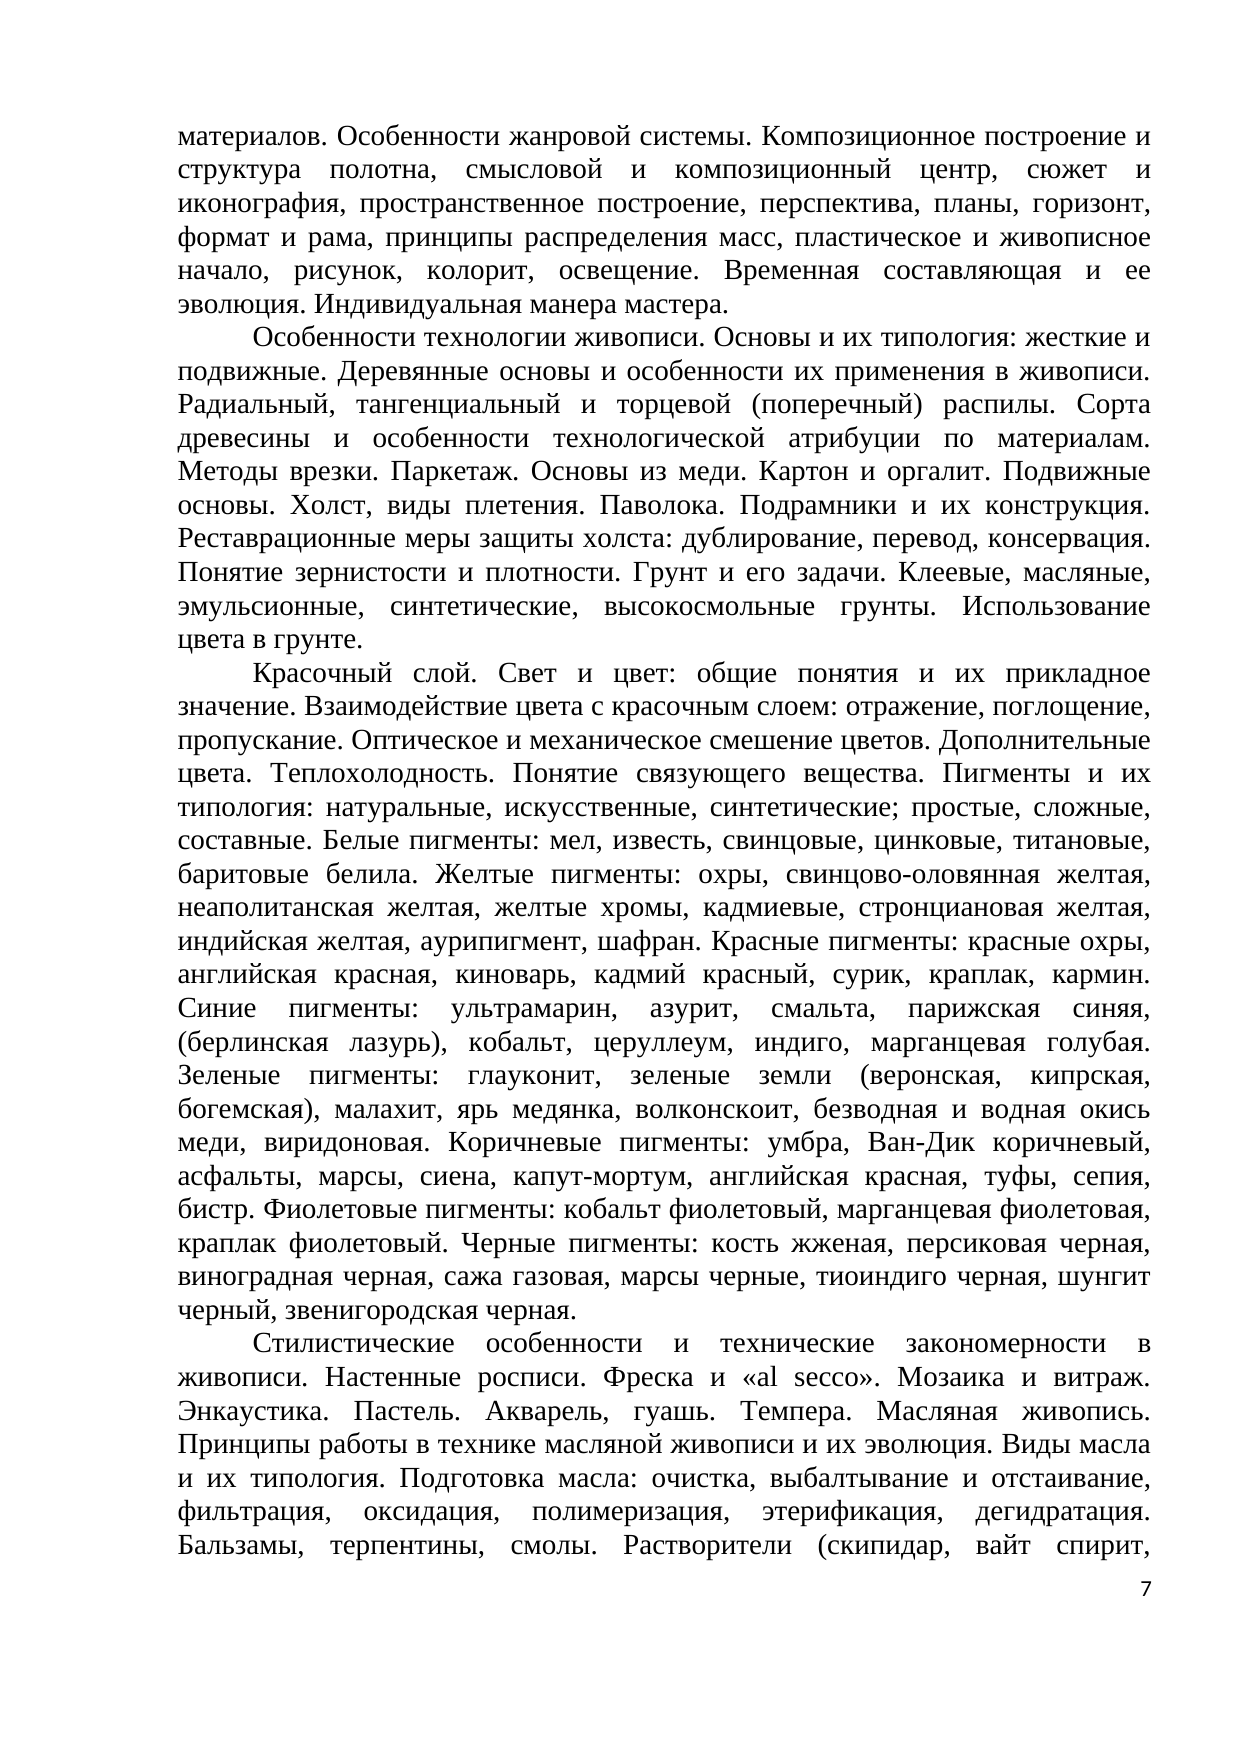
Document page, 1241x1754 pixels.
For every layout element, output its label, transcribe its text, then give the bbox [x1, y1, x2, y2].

text Особенности технологии живописи. Основы и их типология: жесткие и подвижные. Деревянные основы и особенности их применения в живописи. Радиальный, тангенциальный и торцевой (поперечный) распилы. Сорта древесины и особенности технологической атрибуции по материалам. Методы врезки. Паркетаж. Основы из меди. Картон и оргалит. Подвижные основы. Холст, виды плетения. Паволока. Подрамники и их конструкция. Реставрационные меры защиты холста: дублирование, перевод, консервация. Понятие зернистости и плотности. Грунт и его задачи. Клеевые, масляные, эмульсионные, синтетические, высокосмольные грунты. Использование цвета в грунте. [177, 319, 1152, 655]
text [177, 118, 1152, 319]
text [177, 1326, 1152, 1560]
text Красочный слой. Свет и цвет: общие понятия и их прикладное значение. Взаимодействие цвета с красочным слоем: отражение, поглощение, пропускание. Оптическое и механическое смешение цветов. Дополнительные цвета. Теплохолодность. Понятие связующего вещества. Пигменты и их типология: натуральные, искусственные, синтетические; простые, сложные, составные. Белые пигменты: мел, известь, свинцовые, цинковые, титановые, баритовые белила. Желтые пигменты: охры, свинцово-оловянная желтая, неаполитанская желтая, желтые хромы, кадмиевые, стронциановая желтая, индийская желтая, аурипигмент, шафран. Красные пигменты: красные охры, английская красная, киноварь, кадмий красный, сурик, краплак, кармин. Синие пигменты: ультрамарин, азурит, смальта, парижская синяя, (берлинская лазурь), кобальт, церуллеум, индиго, марганцевая голубая. Зеленые пигменты: глауконит, зеленые земли (веронская, кипрская, богемская), малахит, ярь медянка, волконскоит, безводная и водная окись меди, виридоновая. Коричневые пигменты: умбра, Ван-Дик коричневый, асфальты, марсы, сиена, капут-мортум, английская красная, туфы, сепия, бистр. Фиолетовые пигменты: кобальт фиолетовый, марганцевая фиолетовая, краплак фиолетовый. Черные пигменты: кость жженая, персиковая черная, виноградная черная, сажа газовая, марсы черные, тиоиндиго черная, шунгит черный, звенигородская черная. [177, 655, 1152, 1326]
